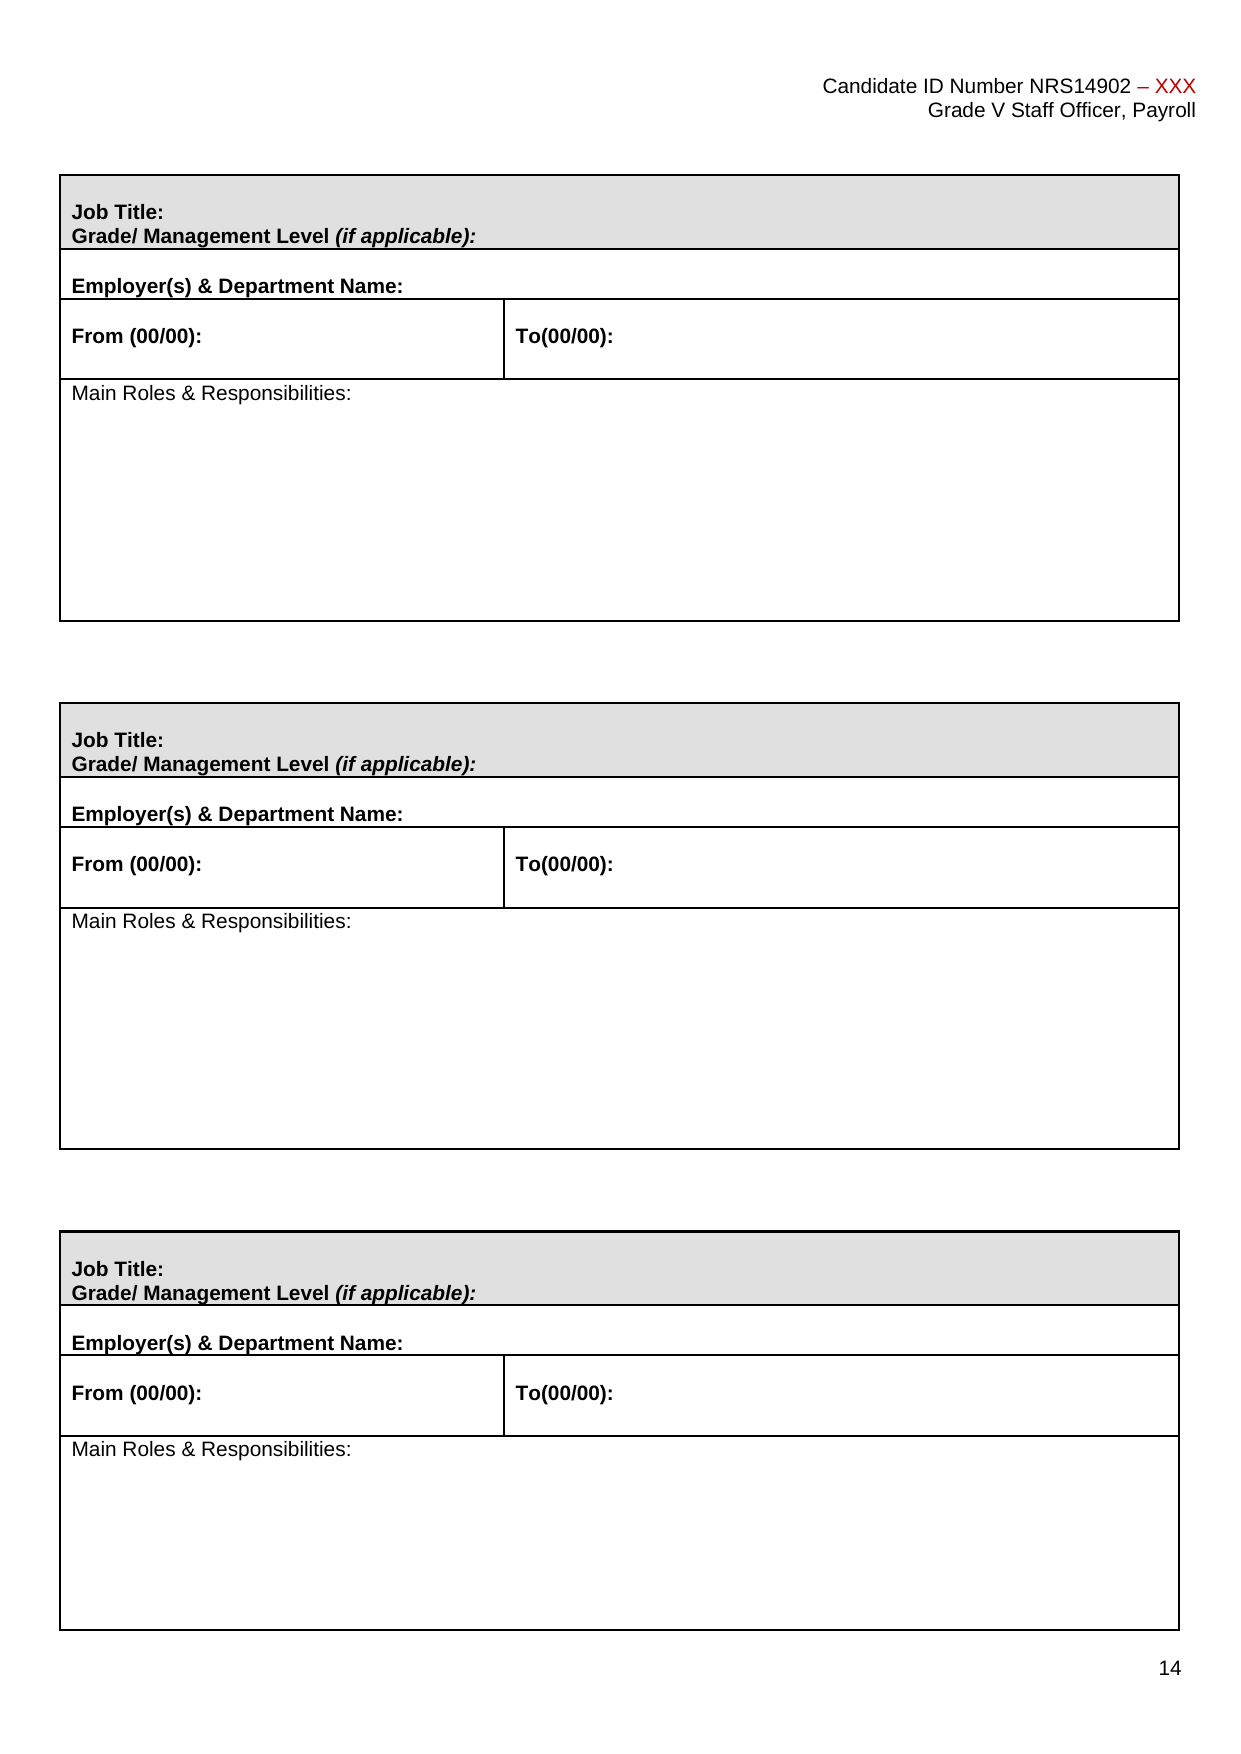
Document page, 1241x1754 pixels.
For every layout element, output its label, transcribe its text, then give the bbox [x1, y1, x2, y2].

table_cell To(00/00): [505, 828, 1178, 907]
table_cell Employer(s) & Department Name: [61, 778, 1178, 826]
table_cell From (00/00): [61, 1356, 503, 1435]
table_cell To(00/00): [505, 1356, 1178, 1435]
table_header Job Title: Grade/ Management Level (if applicable): [61, 704, 1178, 776]
table_cell Main Roles & Responsibilities: [61, 1437, 1178, 1629]
table_cell From (00/00): [61, 300, 503, 378]
table_cell To(00/00): [505, 300, 1178, 378]
table_cell Main Roles & Responsibilities: [61, 380, 1178, 620]
table_header Job Title: Grade/ Management Level (if applicable): [61, 176, 1178, 248]
table_cell Main Roles & Responsibilities: [61, 909, 1178, 1148]
table_cell Employer(s) & Department Name: [61, 1306, 1178, 1354]
table_cell From (00/00): [61, 828, 503, 907]
table_cell Employer(s) & Department Name: [61, 250, 1178, 298]
table_header Job Title: Grade/ Management Level (if applicable): [61, 1233, 1178, 1304]
